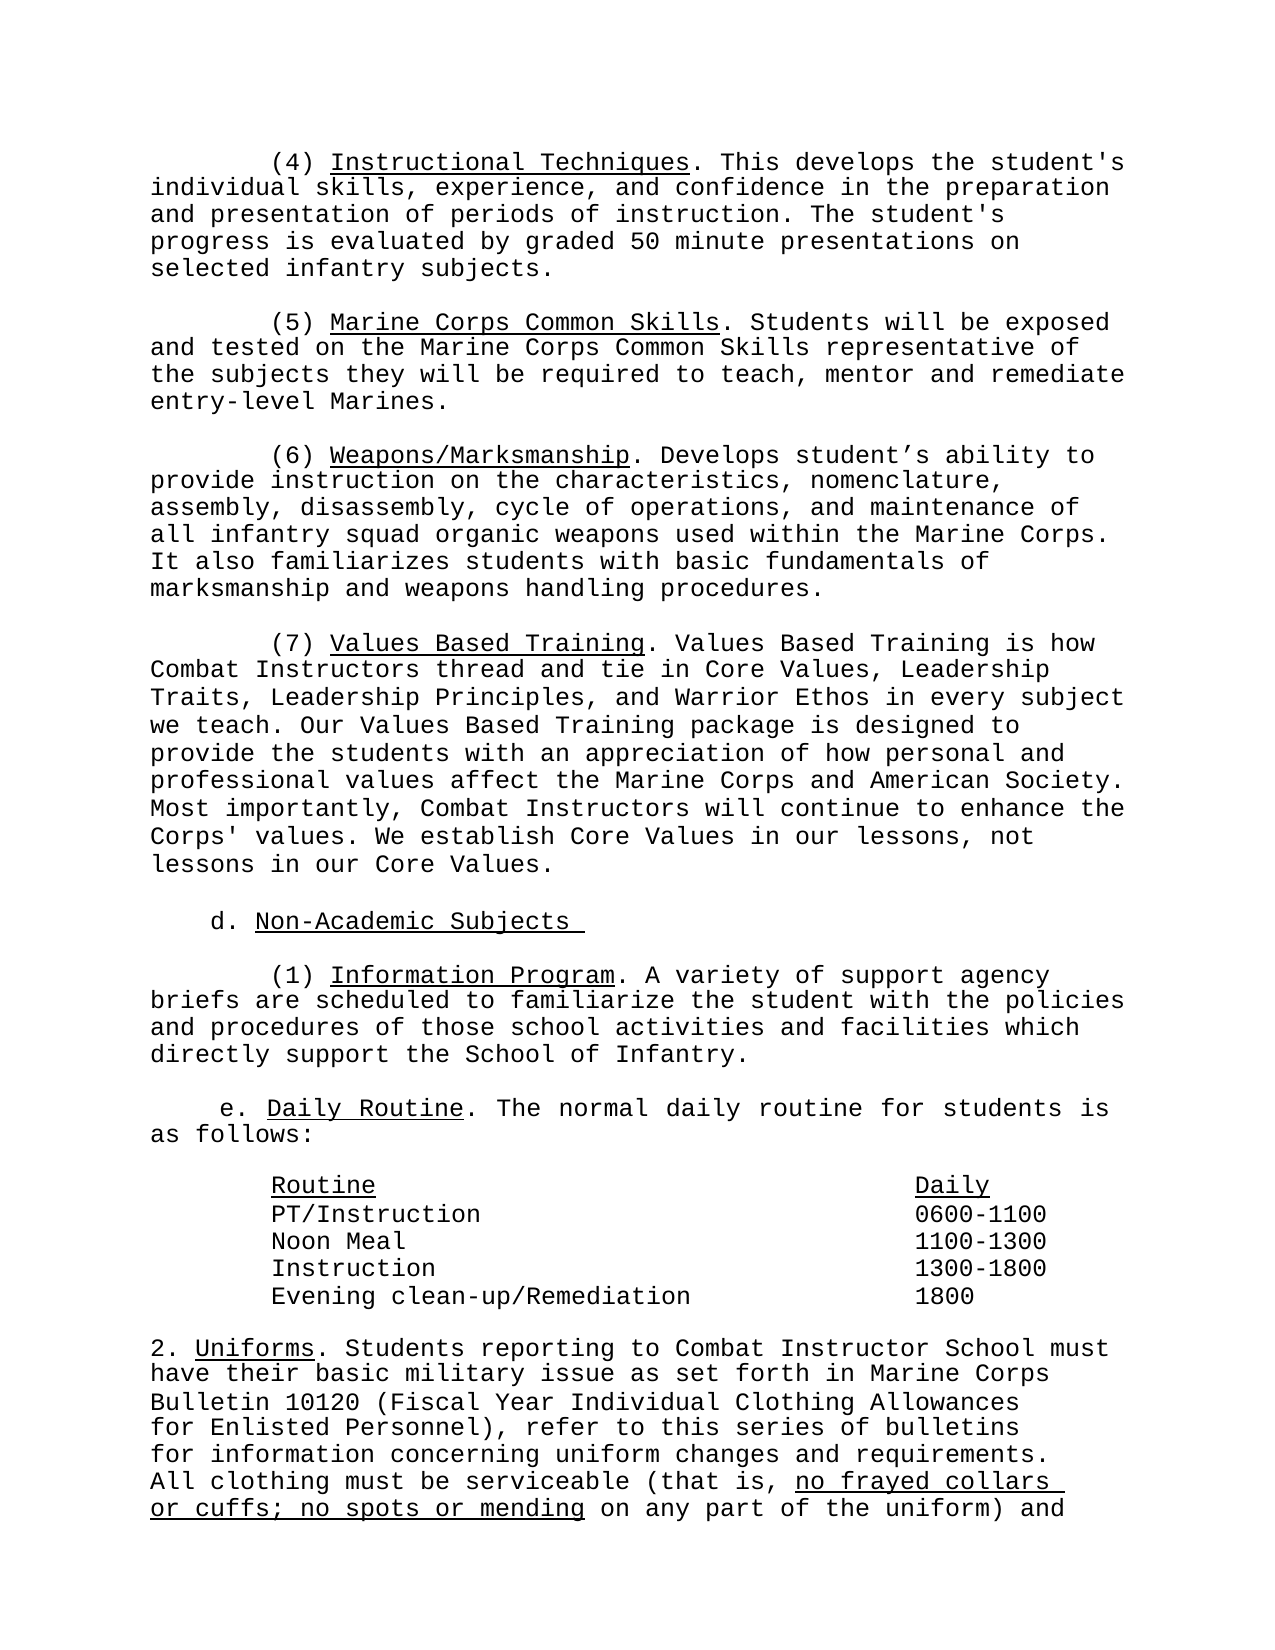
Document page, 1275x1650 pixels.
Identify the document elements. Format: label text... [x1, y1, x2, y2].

table_header Daily [802, 1173, 1050, 1201]
table_cell Evening clean-up/Remediation [271, 1282, 802, 1310]
table_cell Noon Meal [271, 1228, 802, 1255]
text 2. Uniforms. Students reporting to Combat Instructor School must have their basic military issue as set forth in Marine Corps [150, 1335, 1125, 1388]
table_cell PT/Instruction [271, 1201, 802, 1228]
list Marine Corps Common Skills. Students will be exposed and tested on the Marine Corps Common Skills representative of the subjects they will be required to teach, mentor and remediate entry-level Marines. [150, 309, 1125, 417]
text e. Daily Routine. The normal daily routine for students is as follows: [150, 1094, 1110, 1149]
text Bulletin 10120 (Fiscal Year Individual Clothing Allowances for Enlisted Personnel), refer to this series of bulletins for information concerning uniform changes and requirements. All clothing must be serviceable (that is, no frayed collars or cuffs; no spots or mending on any part of the uniform) and [150, 1389, 1079, 1523]
list Weapons/Marksmanship. Develops student’s ability to provide instruction on the characteristics, nomenclature, assembly, disassembly, cycle of operations, and maintenance of all infantry squad organic weapons used within the Marine Corps. It also familiarizes students with basic fundamentals of marksmanship and weapons handling procedures. [150, 442, 1125, 604]
list Information Program. A variety of support agency briefs are scheduled to familiarize the student with the policies and procedures of those school activities and facilities which directly support the School of Infantry. [150, 962, 1125, 1069]
table_cell 1100-1300 [802, 1228, 1050, 1255]
table_cell 0600-1100 [802, 1201, 1050, 1228]
list Values Based Training. Values Based Training is how Combat Instructors thread and tie in Core Values, Leadership Traits, Leadership Principles, and Warrior Ethos in every subject we teach. Our Values Based Training package is designed to provide the students with an appreciation of how personal and professional values affect the Marine Corps and American Society. Most importantly, Combat Instructors will continue to enhance the Corps' values. We establish Core Values in our lessons, not lessons in our Core Values. [150, 630, 1125, 880]
list Instructional Techniques. This develops the student's individual skills, experience, and confidence in the preparation and presentation of periods of instruction. The student's progress is evaluated by graded 50 minute presentations on selected infantry subjects. [150, 149, 1125, 284]
table_cell Instruction [271, 1255, 802, 1282]
table_cell 1300-1800 [802, 1255, 1050, 1282]
table_header Routine [271, 1173, 802, 1201]
text d. Non-Academic Subjects [150, 908, 1125, 937]
table_cell 1800 [802, 1282, 1050, 1310]
